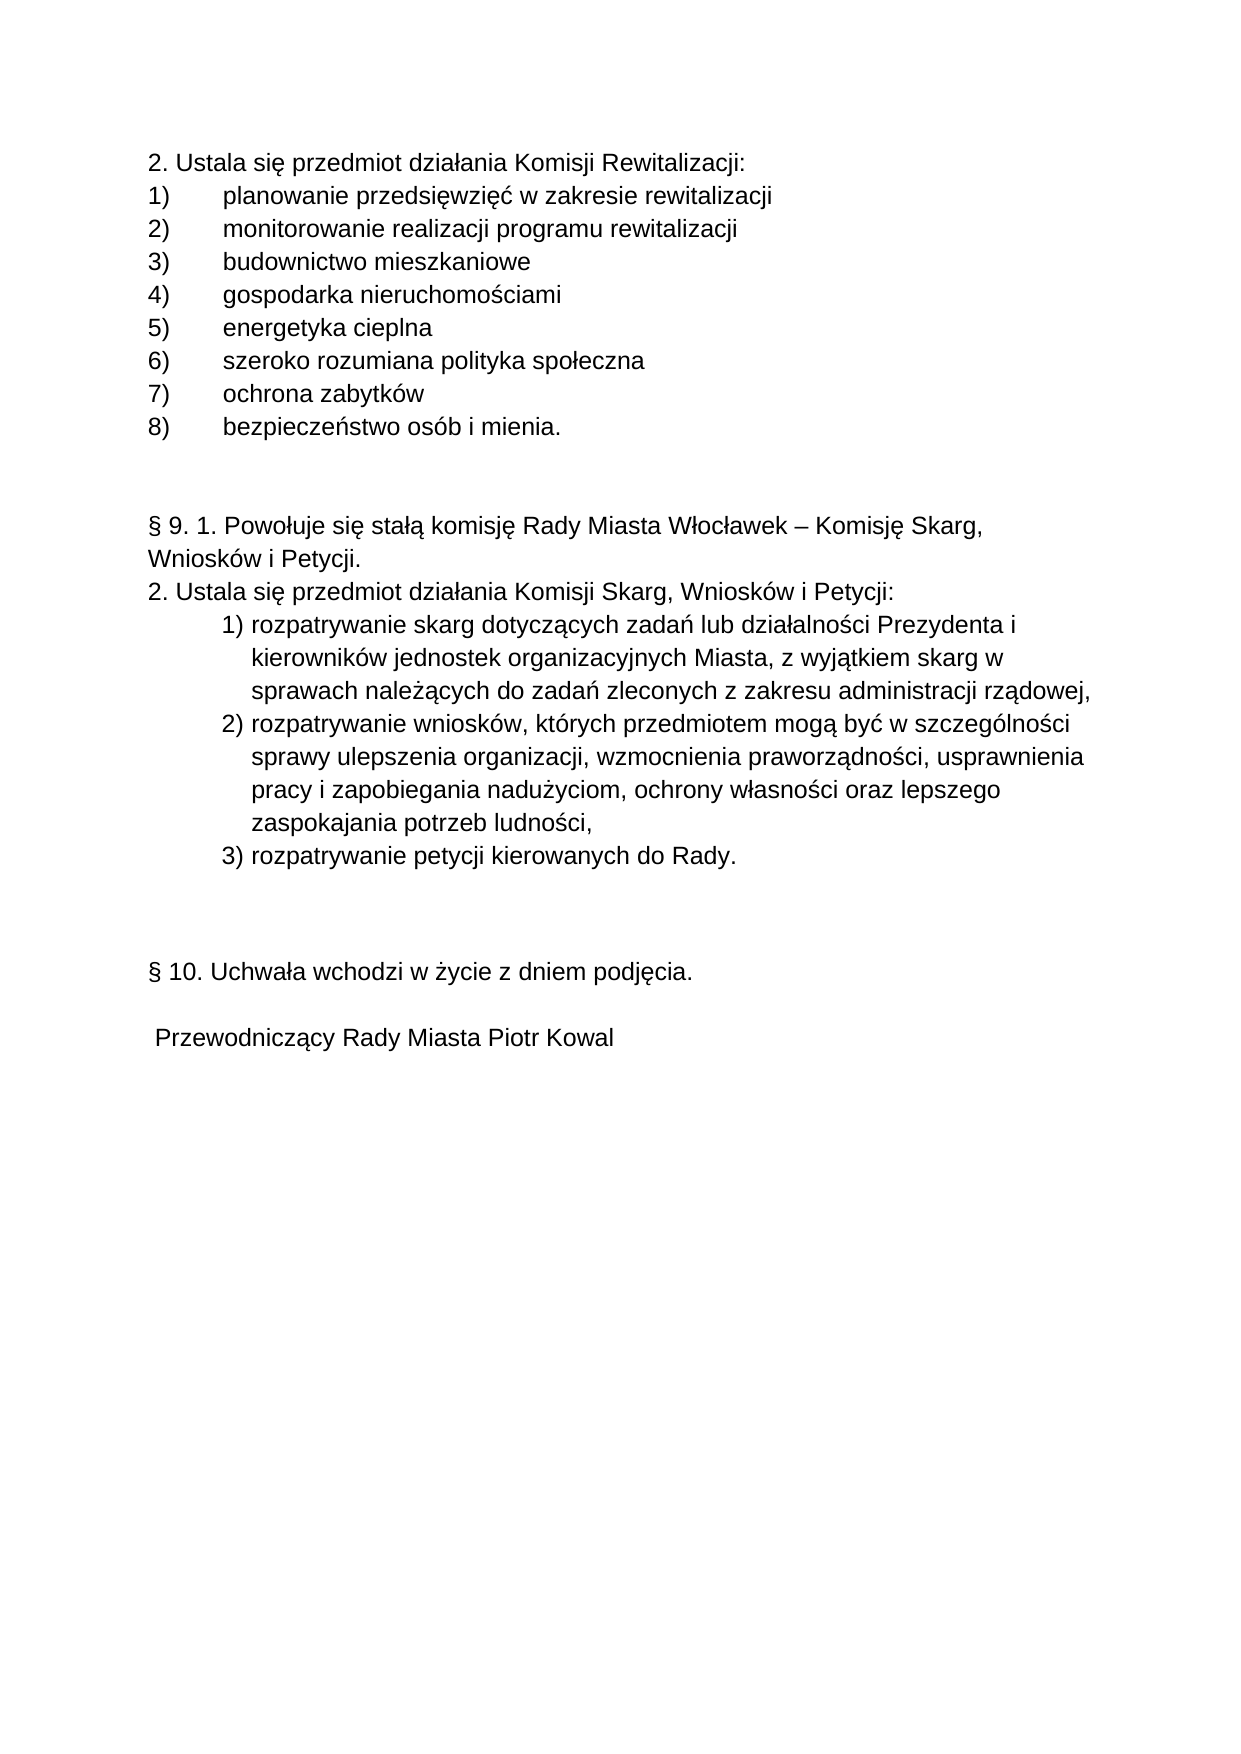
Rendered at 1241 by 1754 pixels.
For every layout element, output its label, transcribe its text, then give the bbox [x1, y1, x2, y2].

list szeroko rozumiana polityka społeczna [148, 346, 1093, 374]
list ochrona zabytków [148, 379, 1093, 407]
text 2. Ustala się przedmiot działania Komisji Rewitalizacji: [148, 148, 1093, 176]
list energetyka cieplna [148, 313, 1093, 341]
text § 9. 1. Powołuje się stałą komisję Rady Miasta Włocławek – Komisję Skarg, Wniosków i Petycji. [148, 511, 1093, 573]
list gospodarka nieruchomościami [148, 280, 1093, 308]
list rozpatrywanie petycji kierowanych do Rady. [221, 841, 1093, 870]
list rozpatrywanie skarg dotyczących zadań lub działalności Prezydenta i kierowników jednostek organizacyjnych Miasta, z wyjątkiem skarg w sprawach należących do zadań zleconych z zakresu administracji rządowej, [221, 610, 1093, 705]
text § 10. Uchwała wchodzi w życie z dniem podjęcia. [148, 957, 1093, 986]
text 2. Ustala się przedmiot działania Komisji Skarg, Wniosków i Petycji: [148, 577, 1093, 606]
list rozpatrywanie wniosków, których przedmiotem mogą być w szczególności sprawy ulepszenia organizacji, wzmocnienia praworządności, usprawnienia pracy i zapobiegania nadużyciom, ochrony własności oraz lepszego zaspokajania potrzeb ludności, [221, 709, 1093, 837]
text Przewodniczący Rady Miasta Piotr Kowal [148, 1023, 1093, 1052]
list budownictwo mieszkaniowe [148, 247, 1093, 275]
list planowanie przedsięwzięć w zakresie rewitalizacji [148, 181, 1093, 209]
list monitorowanie realizacji programu rewitalizacji [148, 214, 1093, 242]
list bezpieczeństwo osób i mienia. [148, 412, 1093, 441]
